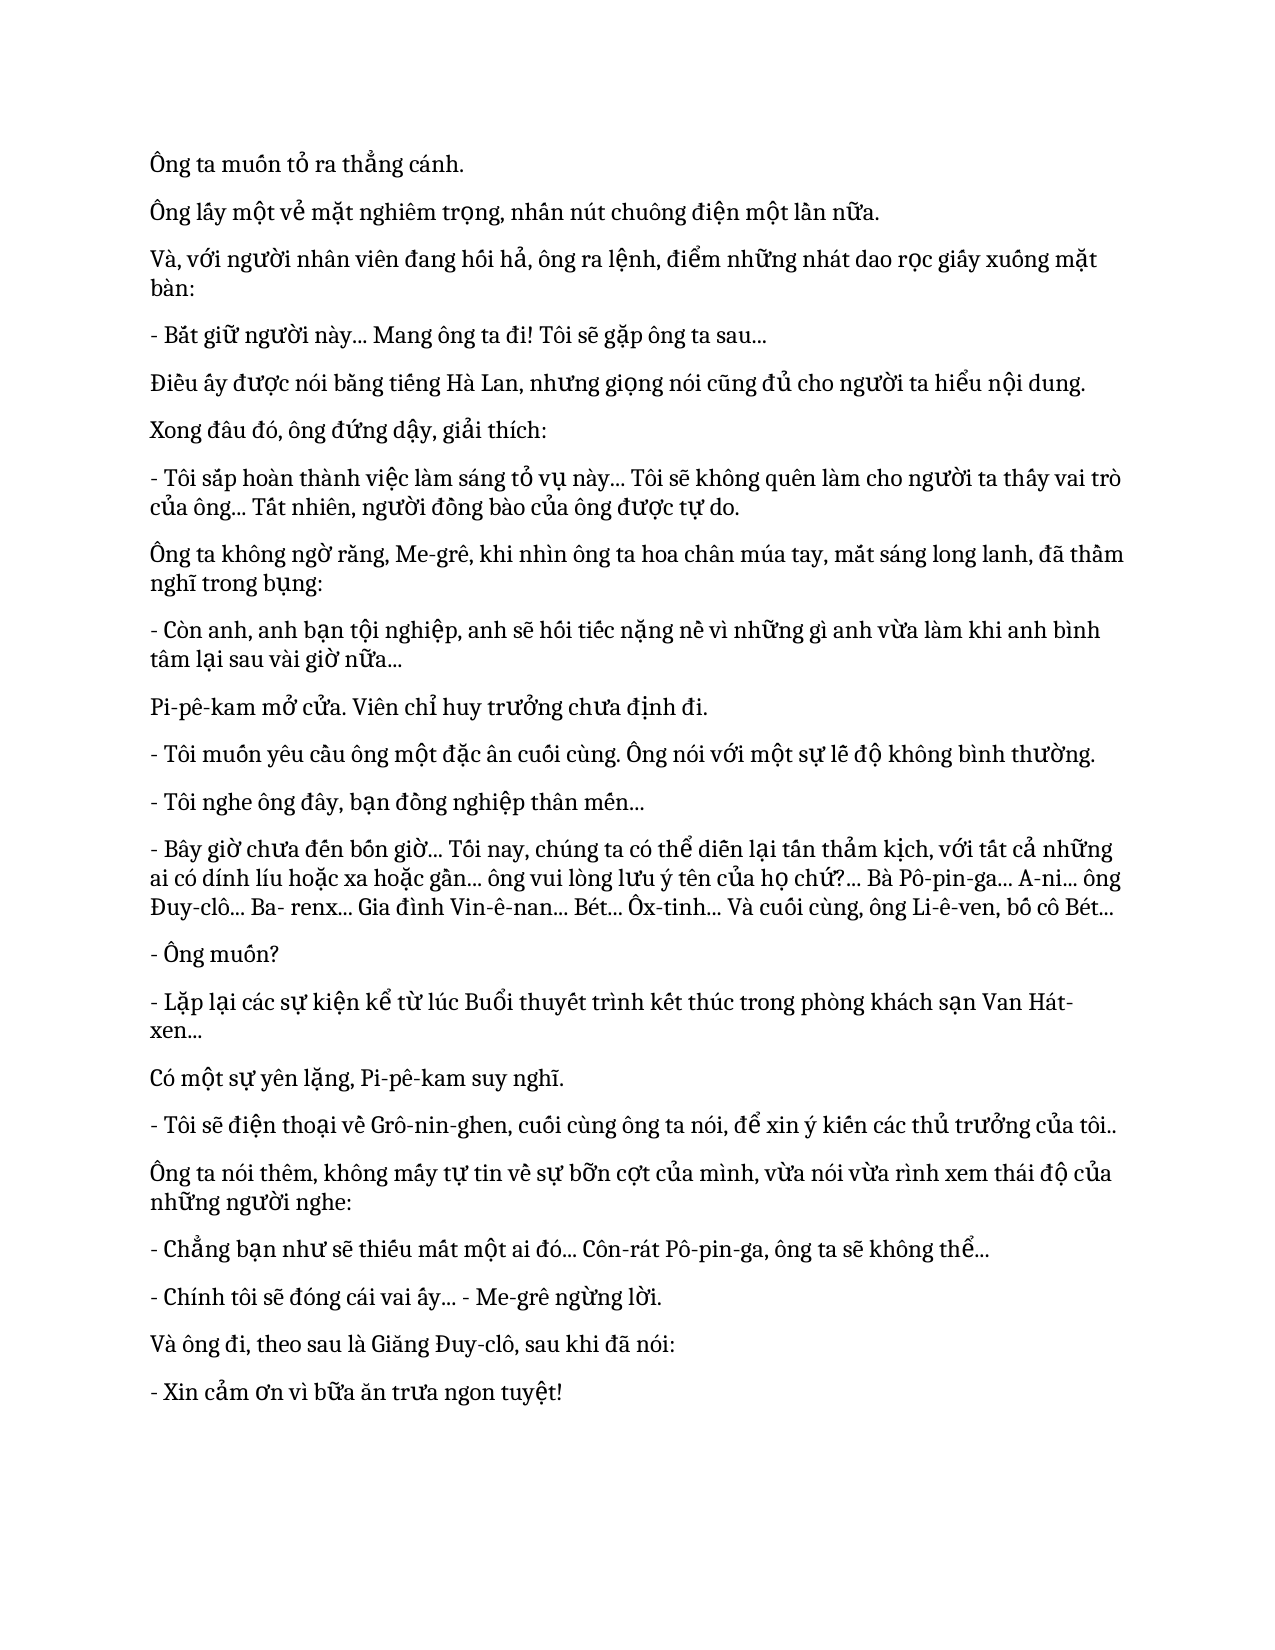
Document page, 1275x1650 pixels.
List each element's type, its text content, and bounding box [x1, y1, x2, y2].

text - Tôi nghe ông đây, bạn đồng nghiệp thân mến... [150, 787, 1125, 816]
text - Tôi sẽ điện thoại về Grô-nin-ghen, cuối cùng ông ta nói, để xin ý kiến các thủ trưởng của tôi.. [150, 1111, 1125, 1140]
text Và, với người nhân viên đang hối hả, ông ra lệnh, điểm những nhát dao rọc giấy xuống mặt bàn: [150, 245, 1125, 302]
text - Bắt giữ người này... Mang ông ta đi! Tôi sẽ gặp ông ta sau... [150, 321, 1125, 350]
text - Tôi sắp hoàn thành việc làm sáng tỏ vụ này... Tôi sẽ không quên làm cho người ta thấy vai trò của ông... Tất nhiên, người đồng bào của ông được tự do. [150, 464, 1125, 521]
text - Tôi muốn yêu cầu ông một đặc ân cuối cùng. Ông nói với một sự lễ độ không bình thường. [150, 740, 1125, 769]
text - Ông muốn? [150, 940, 1125, 969]
text - Bây giờ chưa đến bốn giờ... Tối nay, chúng ta có thể diễn lại tấn thảm kịch, với tất cả những ai có dính líu hoặc xa hoặc gần... ông vui lòng lưu ý tên của họ chứ?... Bà Pô-pin-ga... A-ni... ông Đuy-clô... Ba- renx... Gia đình Vin-ê-nan... Bét... Ôx-tinh... Và cuối cùng, ông Li-ê-ven, bố cô Bét... [150, 835, 1125, 921]
text Pi-pê-kam mở cửa. Viên chỉ huy trưởng chưa định đi. [150, 692, 1125, 721]
text Ông ta nói thêm, không mấy tự tin về sự bỡn cợt của mình, vừa nói vừa rình xem thái độ của những người nghe: [150, 1159, 1125, 1216]
text Ông ta không ngờ rằng, Me-grê, khi nhìn ông ta hoa chân múa tay, mắt sáng long lanh, đã thầm nghĩ trong bụng: [150, 540, 1125, 597]
text - Chính tôi sẽ đóng cái vai ấy... - Me-grê ngừng lời. [150, 1282, 1125, 1311]
text - Còn anh, anh bạn tội nghiệp, anh sẽ hối tiếc nặng nề vì những gì anh vừa làm khi anh bình tâm lại sau vài giờ nữa... [150, 616, 1125, 674]
text Điều ấy được nói bằng tiếng Hà Lan, nhưng giọng nói cũng đủ cho người ta hiểu nội dung. [150, 369, 1125, 397]
text - Xin cảm ơn vì bữa ăn trưa ngon tuyệt! [150, 1377, 1125, 1464]
text Ông lấy một vẻ mặt nghiêm trọng, nhấn nút chuông điện một lần nữa. [150, 197, 1125, 226]
text Có một sự yên lặng, Pi-pê-kam suy nghĩ. [150, 1064, 1125, 1092]
text Ông ta muốn tỏ ra thẳng cánh. [150, 150, 1125, 179]
text Xong đâu đó, ông đứng dậy, giải thích: [150, 416, 1125, 445]
text - Chẳng bạn như sẽ thiếu mất một ai đó... Côn-rát Pô-pin-ga, ông ta sẽ không thể... [150, 1235, 1125, 1264]
text - Lặp lại các sự kiện kể từ lúc Buổi thuyết trình kết thúc trong phòng khách sạn Van Hát-xen... [150, 987, 1125, 1045]
text Và ông đi, theo sau là Giăng Đuy-clô, sau khi đã nói: [150, 1330, 1125, 1359]
